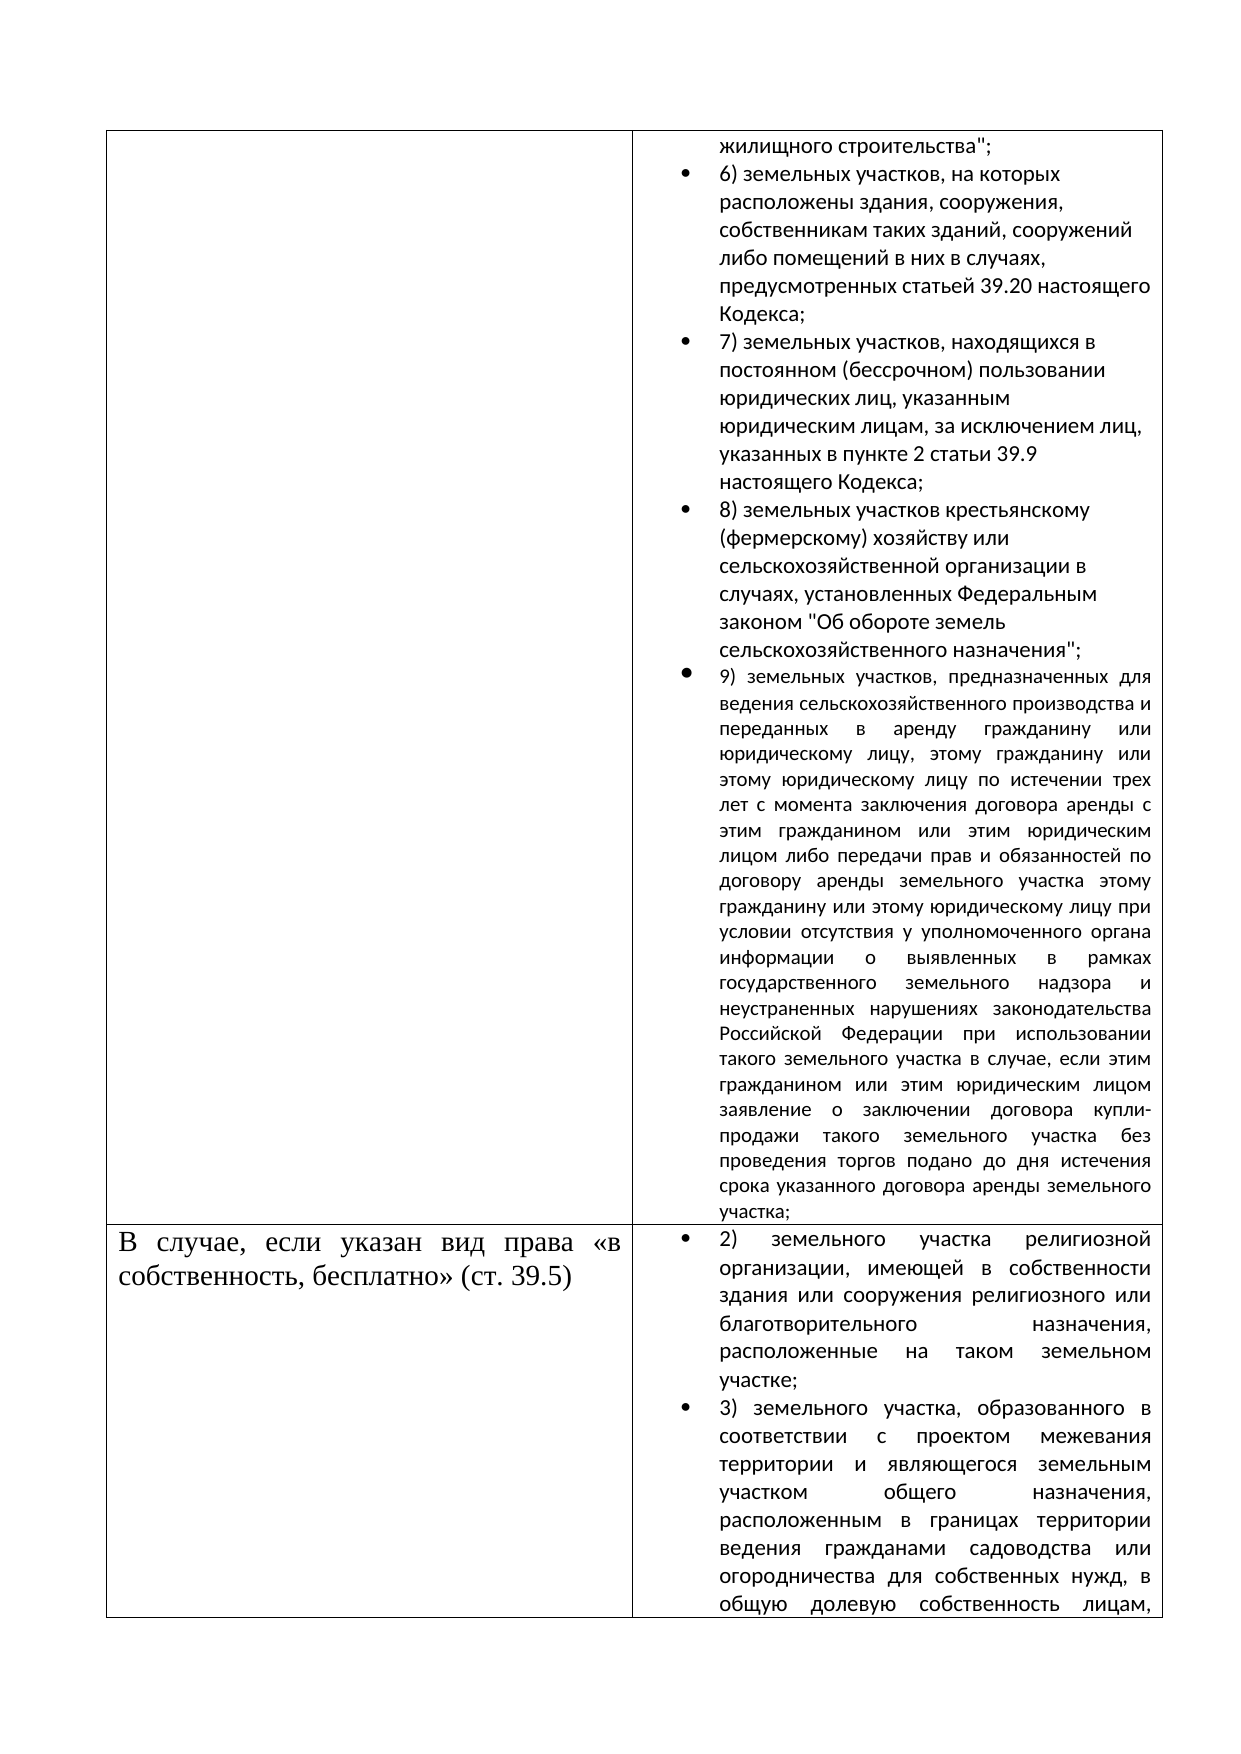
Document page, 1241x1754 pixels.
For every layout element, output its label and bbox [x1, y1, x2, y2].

table_header [107, 131, 632, 1223]
table_cell [633, 1225, 1162, 1617]
table_cell [107, 1225, 632, 1617]
table_header [633, 131, 1162, 1223]
